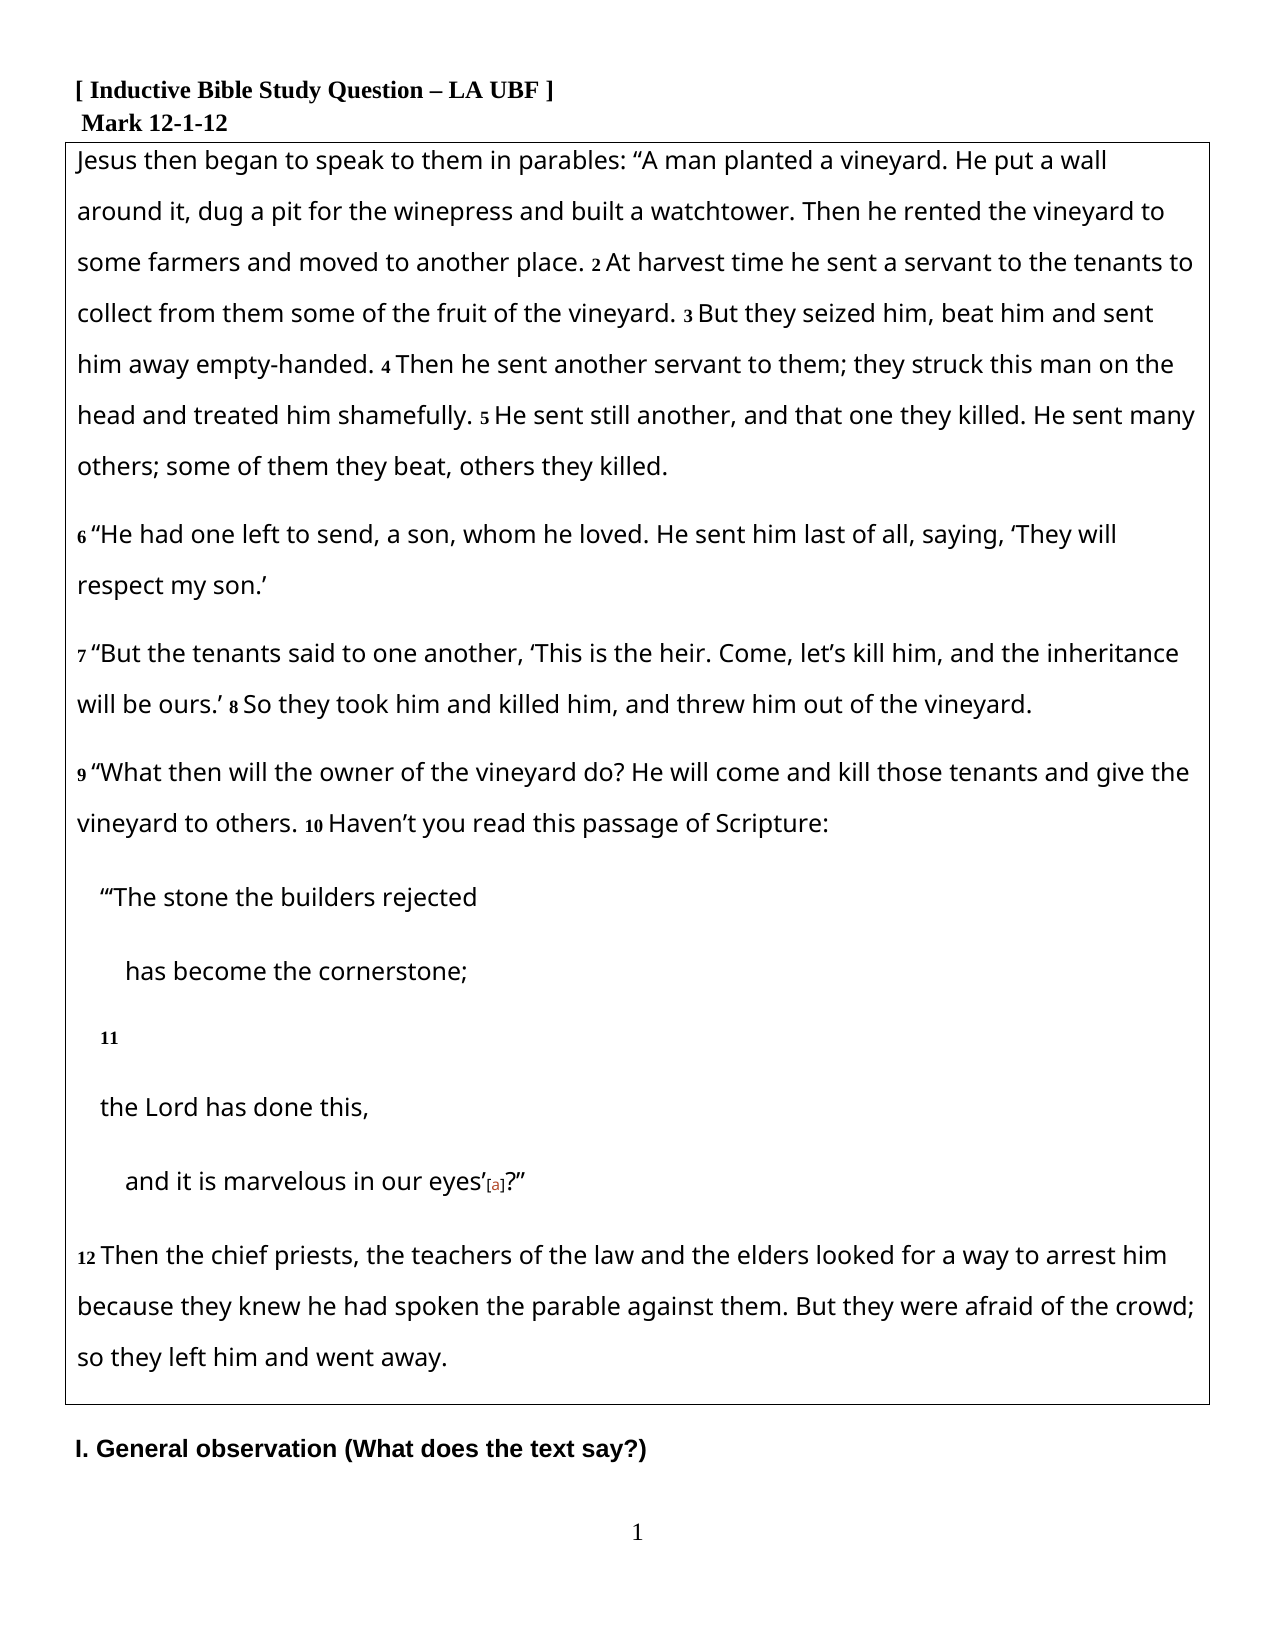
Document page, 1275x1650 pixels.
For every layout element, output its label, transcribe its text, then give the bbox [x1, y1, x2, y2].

text Mark 12-1-12 [75, 108, 1200, 137]
table_header Jesus then began to speak to them in parables: “A man planted a vineyard. He put a wall around it, dug a pit for the winepress and built a watchtower. Then he rented the vineyard to some farmers and moved to another place. 2 At harvest time he sent a servant to the tenants to collect from them some of the fruit of the vineyard. 3 But they seized him, beat him and sent him away empty-handed. 4 Then he sent another servant to them; they struck this man on the head and treated him shamefully. 5 He sent still another, and that one they killed. He sent many others; some of them they beat, others they killed. 6 “He had one left to send, a son, whom he loved. He sent him last of all, saying, ‘They will respect my son.’ 7 “But the tenants said to one another, ‘This is the heir. Come, let’s kill him, and the inheritance will be ours.’ 8 So they took him and killed him, and threw him out of the vineyard. 9 “What then will the owner of the vineyard do? He will come and kill those tenants and give the vineyard to others. 10 Haven’t you read this passage of Scripture: “‘The stone the builders rejected has become the cornerstone; 11 the Lord has done this, and it is marvelous in our eyes’[a]?” 12 Then the chief priests, the teachers of the law and the elders looked for a way to arrest him because they knew he had spoken the parable against them. But they were afraid of the crowd; so they left him and went away. [66, 143, 1209, 1404]
text I. General observation (What does the text say?) [75, 1434, 1200, 1463]
text [ Inductive Bible Study Question – LA UBF ] [75, 75, 1200, 104]
